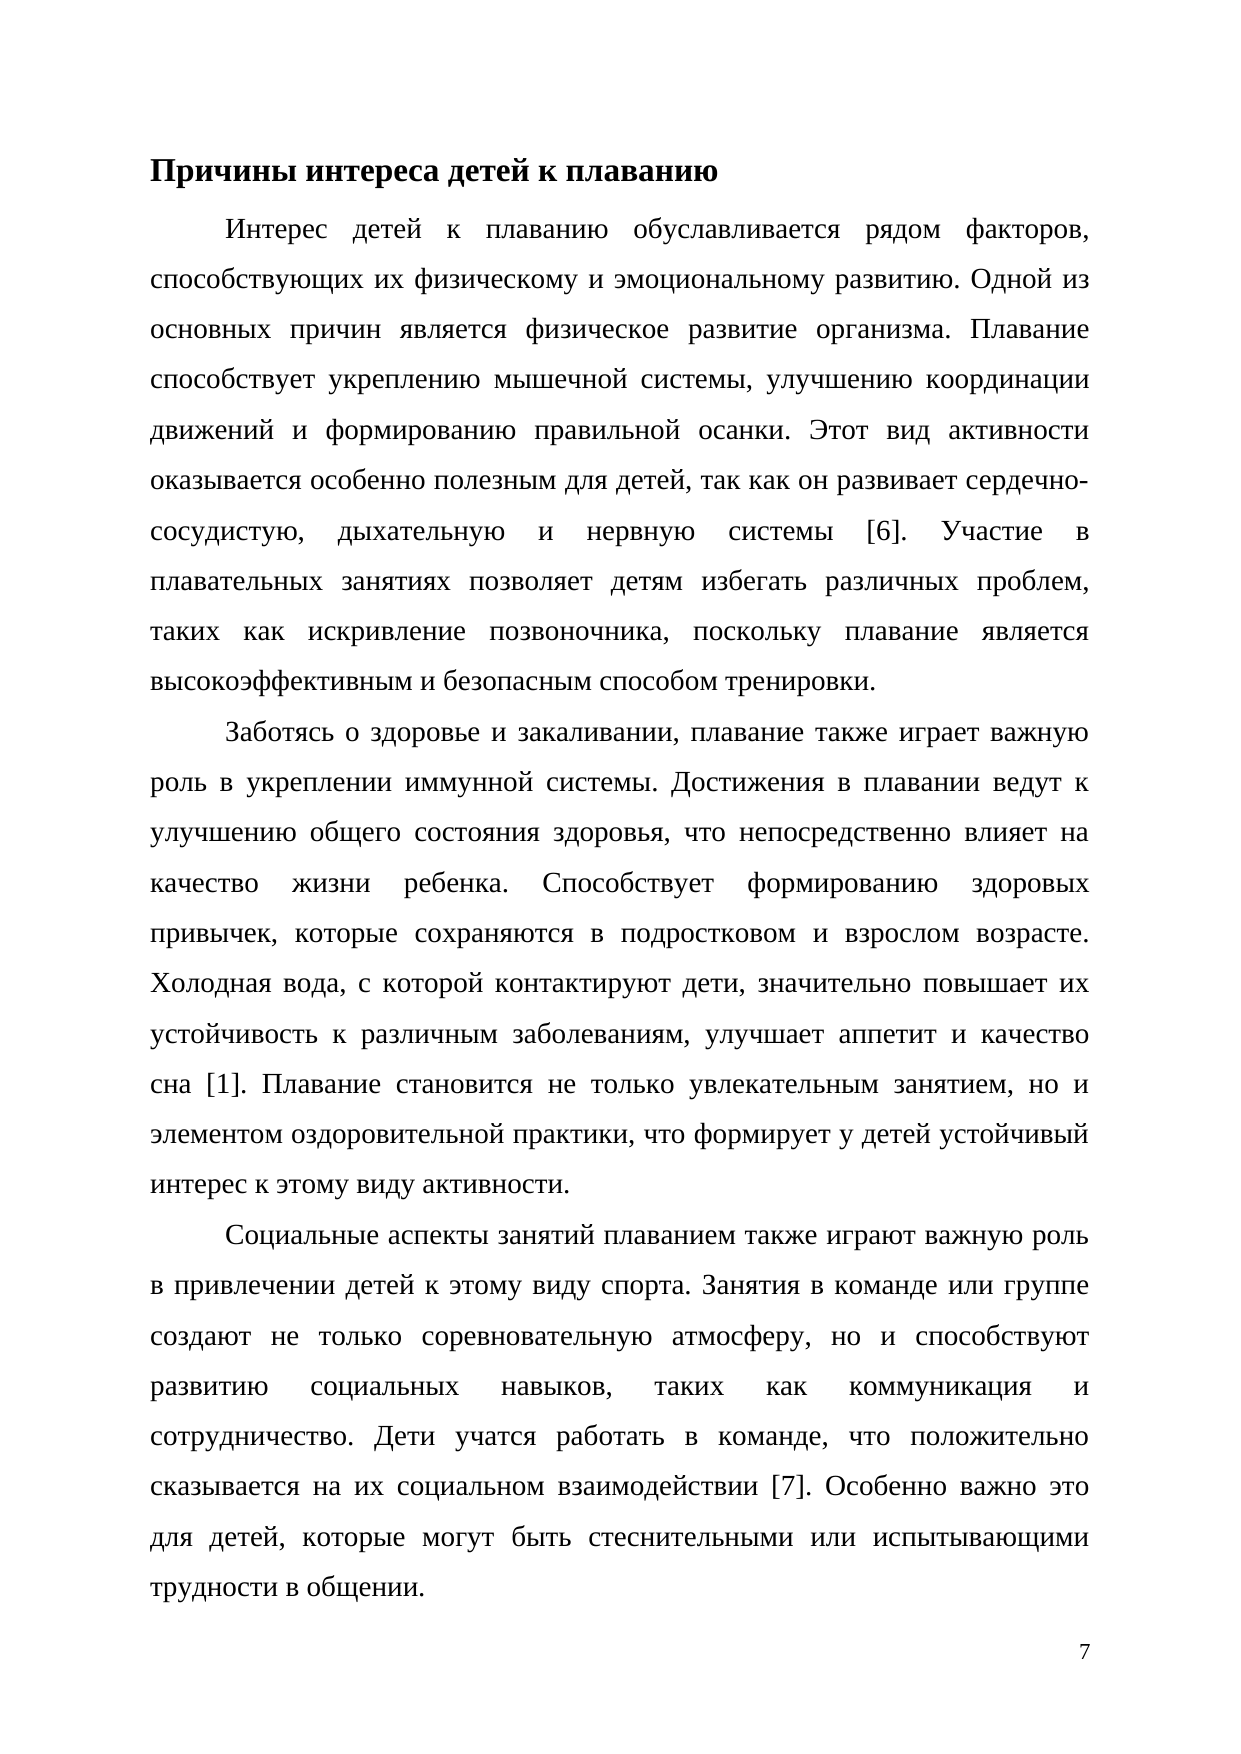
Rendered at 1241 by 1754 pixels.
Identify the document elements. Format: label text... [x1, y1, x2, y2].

subtitle Причины интереса детей к плаванию [150, 150, 1090, 188]
text Социальные аспекты занятий плаванием также играют важную роль в привлечении детей к этому виду спорта. Занятия в команде или группе создают не только соревновательную атмосферу, но и способствуют развитию социальных навыков, таких как коммуникация и сотрудничество. Дети учатся работать в команде, что положительно сказывается на их социальном взаимодействии [7]. Особенно важно это для детей, которые могут быть стеснительными или испытывающими трудности в общении. [150, 1217, 1090, 1603]
text Интерес детей к плаванию обуславливается рядом факторов, способствующих их физическому и эмоциональному развитию. Одной из основных причин является физическое развитие организма. Плавание способствует укреплению мышечной системы, улучшению координации движений и формированию правильной осанки. Этот вид активности оказывается особенно полезным для детей, так как он развивает сердечно-сосудистую, дыхательную и нервную системы [6]. Участие в плавательных занятиях позволяет детям избегать различных проблем, таких как искривление позвоночника, поскольку плавание является высокоэффективным и безопасным способом тренировки. [150, 211, 1090, 697]
text Заботясь о здоровье и закаливании, плавание также играет важную роль в укреплении иммунной системы. Достижения в плавании ведут к улучшению общего состояния здоровья, что непосредственно влияет на качество жизни ребенка. Способствует формированию здоровых привычек, которые сохраняются в подростковом и взрослом возрасте. Холодная вода, с которой контактируют дети, значительно повышает их устойчивость к различным заболеваниям, улучшает аппетит и качество сна [1]. Плавание становится не только увлекательным занятием, но и элементом оздоровительной практики, что формирует у детей устойчивый интерес к этому виду активности. [150, 714, 1090, 1200]
